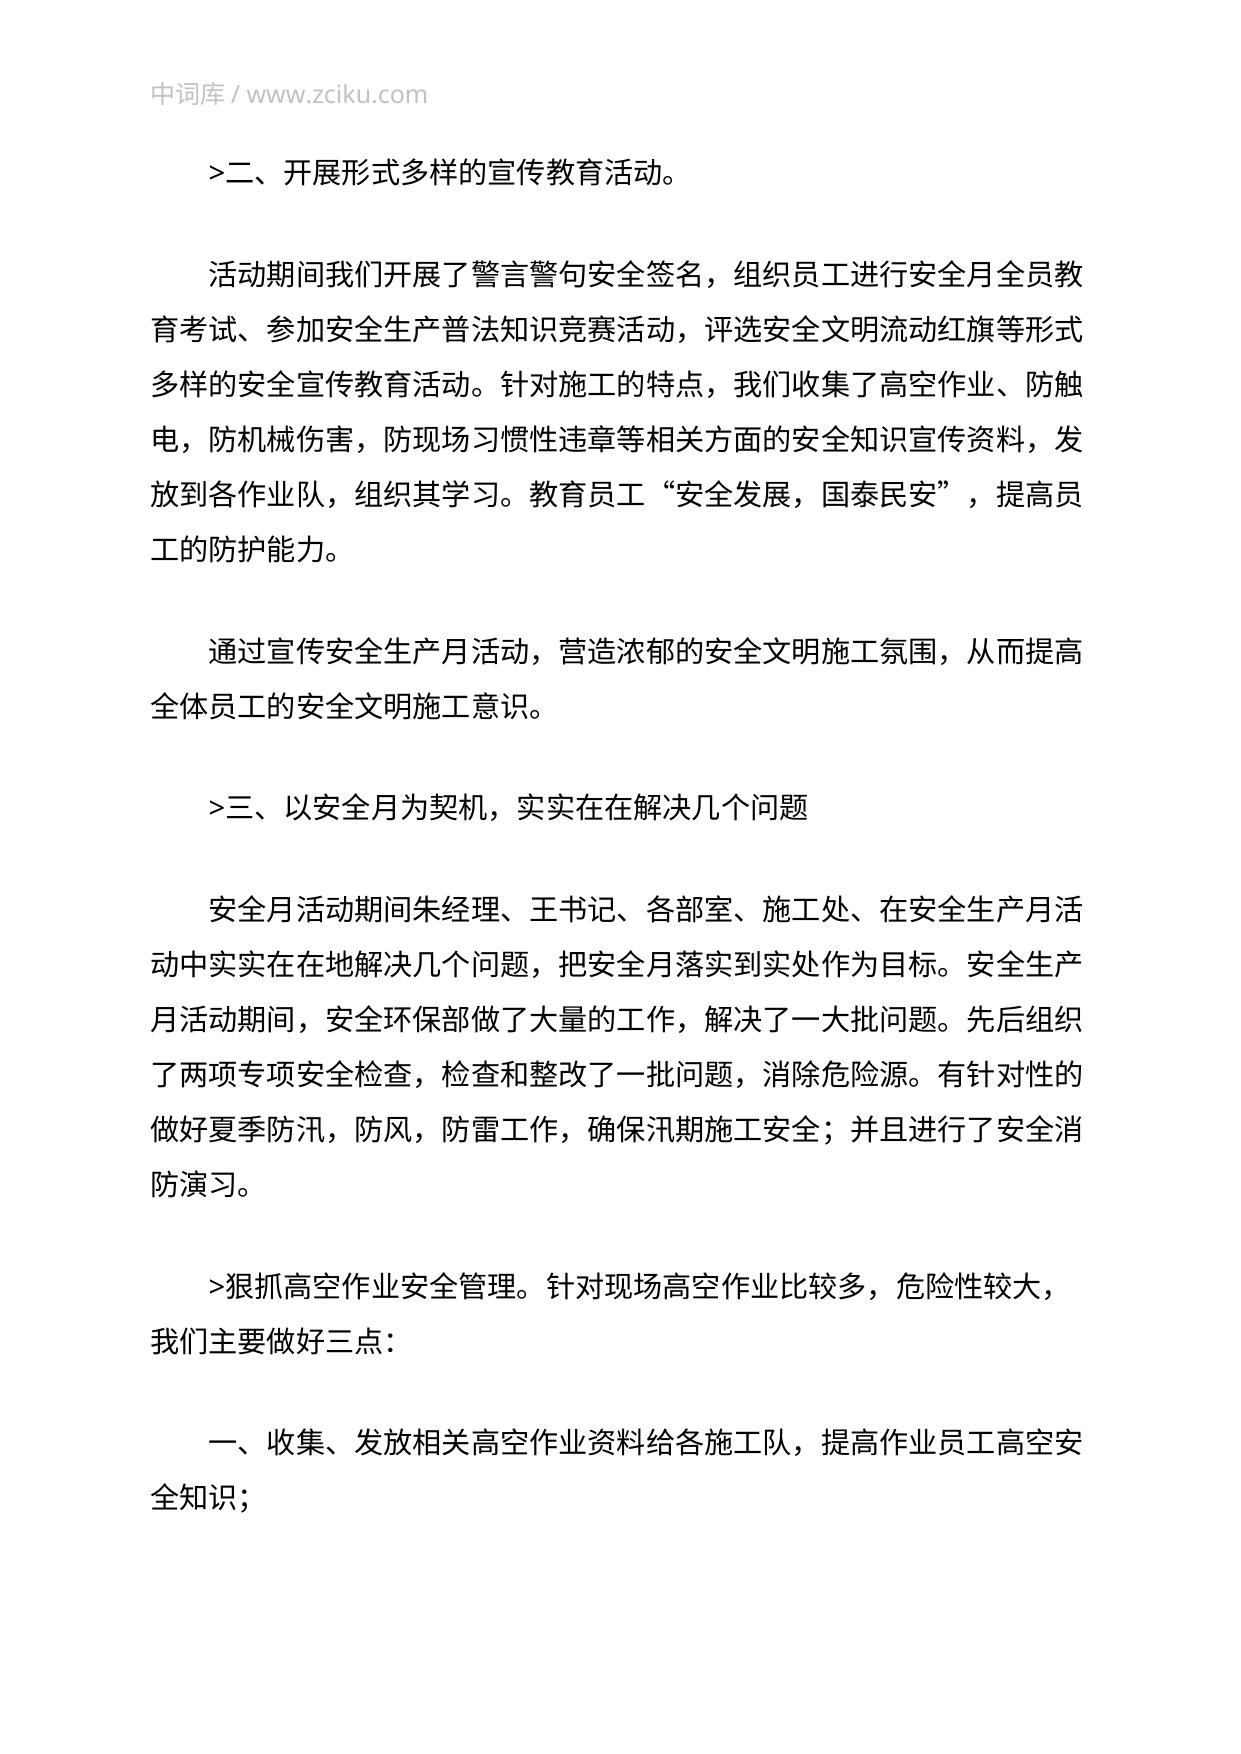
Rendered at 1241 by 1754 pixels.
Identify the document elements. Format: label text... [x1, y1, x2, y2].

text 一、收集、发放相关高空作业资料给各施工队，提高作业员工高空安全知识； [150, 1420, 1090, 1517]
text >三、以安全月为契机，实实在在解决几个问题 [150, 785, 1090, 827]
text >狠抓高空作业安全管理。针对现场高空作业比较多，危险性较大，我们主要做好三点： [150, 1263, 1090, 1360]
text 通过宣传安全生产月活动，营造浓郁的安全文明施工氛围，从而提高全体员工的安全文明施工意识。 [150, 628, 1090, 725]
text >二、开展形式多样的宣传教育活动。 [150, 150, 1090, 192]
text 活动期间我们开展了警言警句安全签名，组织员工进行安全月全员教育考试、参加安全生产普法知识竞赛活动，评选安全文明流动红旗等形式多样的安全宣传教育活动。针对施工的特点，我们收集了高空作业、防触电，防机械伤害，防现场习惯性违章等相关方面的安全知识宣传资料，发放到各作业队，组织其学习。教育员工“安全发展，国泰民安”，提高员工的防护能力。 [150, 252, 1090, 569]
text 安全月活动期间朱经理、王书记、各部室、施工处、在安全生产月活动中实实在在地解决几个问题，把安全月落实到实处作为目标。安全生产月活动期间，安全环保部做了大量的工作，解决了一大批问题。先后组织了两项专项安全检查，检查和整改了一批问题，消除危险源。有针对性的做好夏季防汛，防风，防雷工作，确保汛期施工安全；并且进行了安全消防演习。 [150, 887, 1090, 1204]
